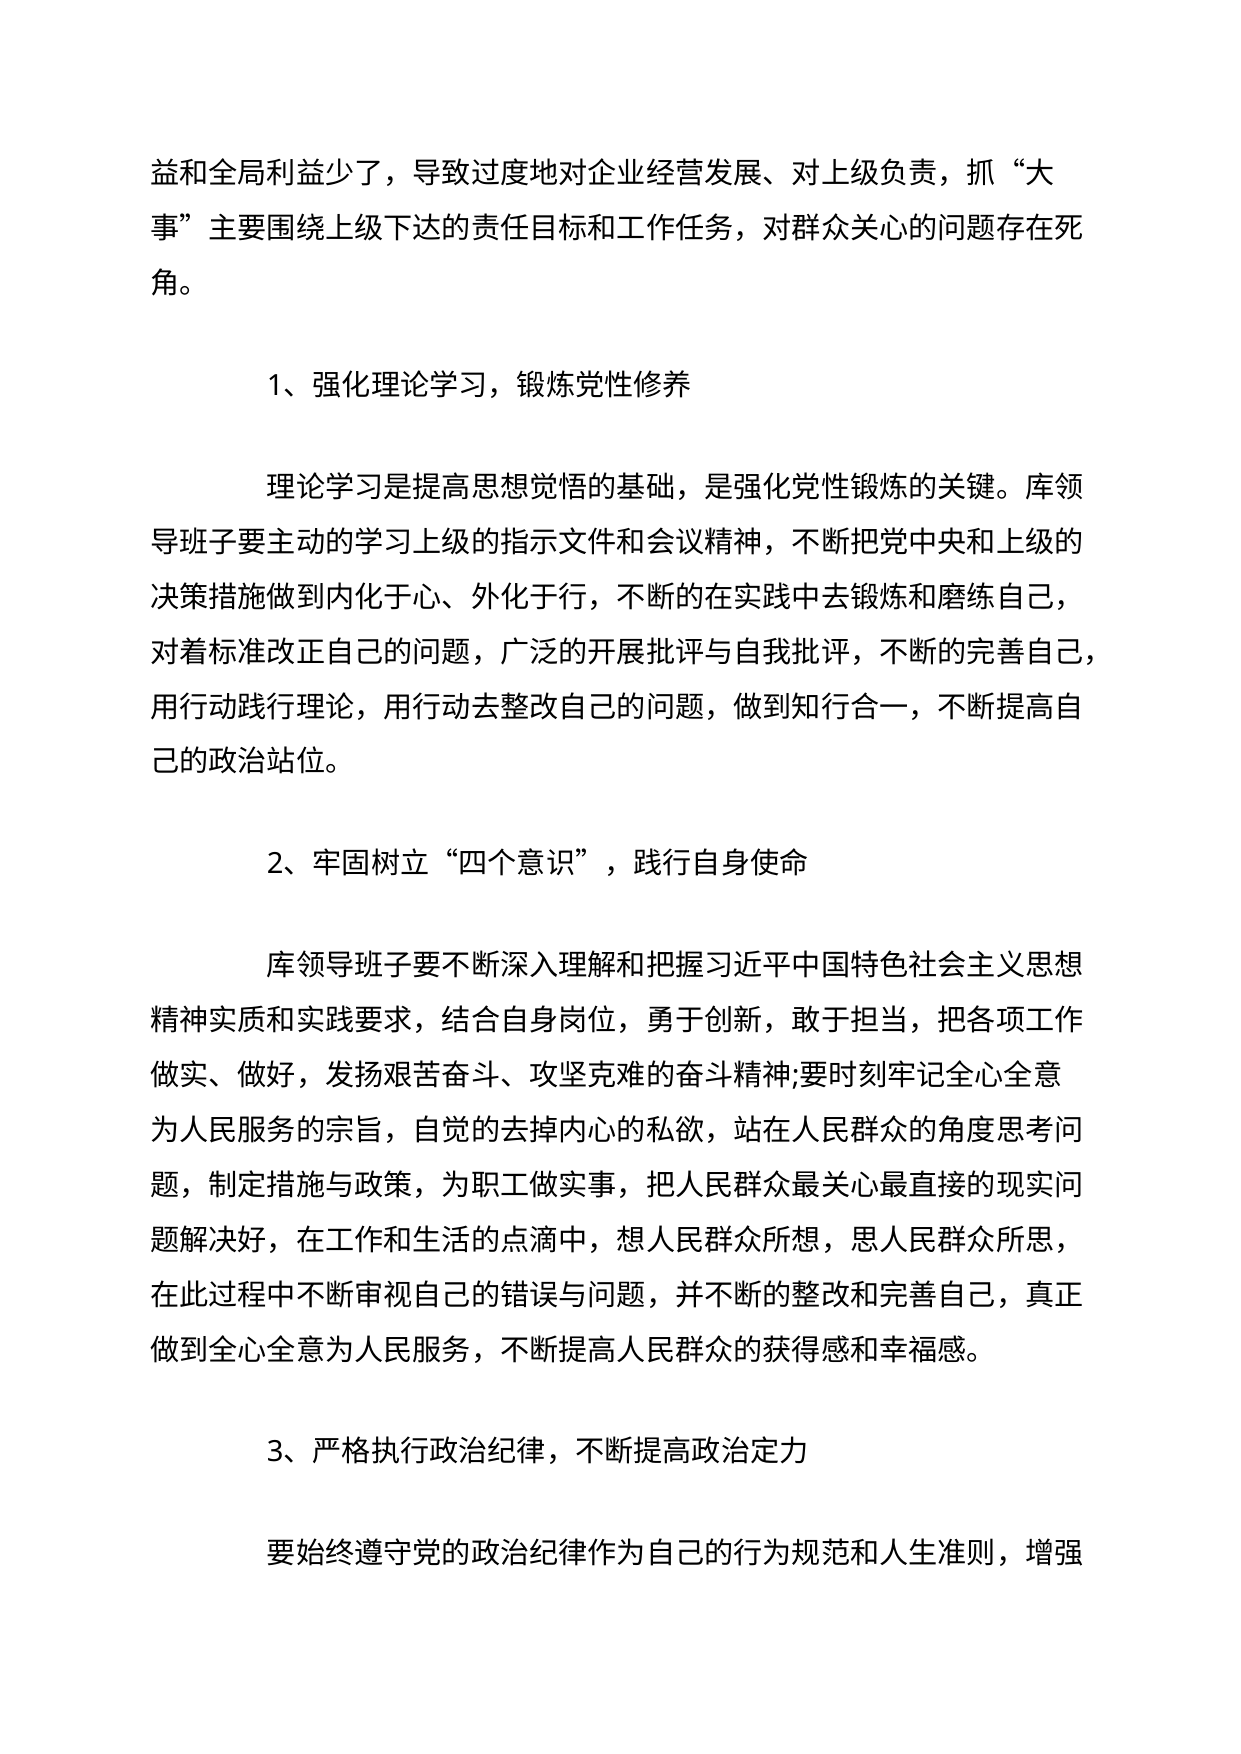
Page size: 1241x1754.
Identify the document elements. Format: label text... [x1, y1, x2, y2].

text 理论学习是提高思想觉悟的基础，是强化党性锻炼的关键。库领导班子要主动的学习上级的指示文件和会议精神，不断把党中央和上级的决策措施做到内化于心、外化于行，不断的在实践中去锻炼和磨练自己，对着标准改正自己的问题，广泛的开展批评与自我批评，不断的完善自己，用行动践行理论，用行动去整改自己的问题，做到知行合一，不断提高自己的政治站位。 [150, 463, 1090, 780]
text 1、强化理论学习，锻炼党性修养 [150, 362, 1090, 404]
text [150, 1530, 1090, 1572]
text 3、严格执行政治纪律，不断提高政治定力 [150, 1428, 1090, 1470]
text 2、牢固树立“四个意识”，践行自身使命 [150, 840, 1090, 882]
text 库领导班子要不断深入理解和把握习近平中国特色社会主义思想精神实质和实践要求，结合自身岗位，勇于创新，敢于担当，把各项工作做实、做好，发扬艰苦奋斗、攻坚克难的奋斗精神;要时刻牢记全心全意为人民服务的宗旨，自觉的去掉内心的私欲，站在人民群众的角度思考问题，制定措施与政策，为职工做实事，把人民群众最关心最直接的现实问题解决好，在工作和生活的点滴中，想人民群众所想，思人民群众所思，在此过程中不断审视自己的错误与问题，并不断的整改和完善自己，真正做到全心全意为人民服务，不断提高人民群众的获得感和幸福感。 [150, 942, 1090, 1368]
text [150, 150, 1090, 302]
